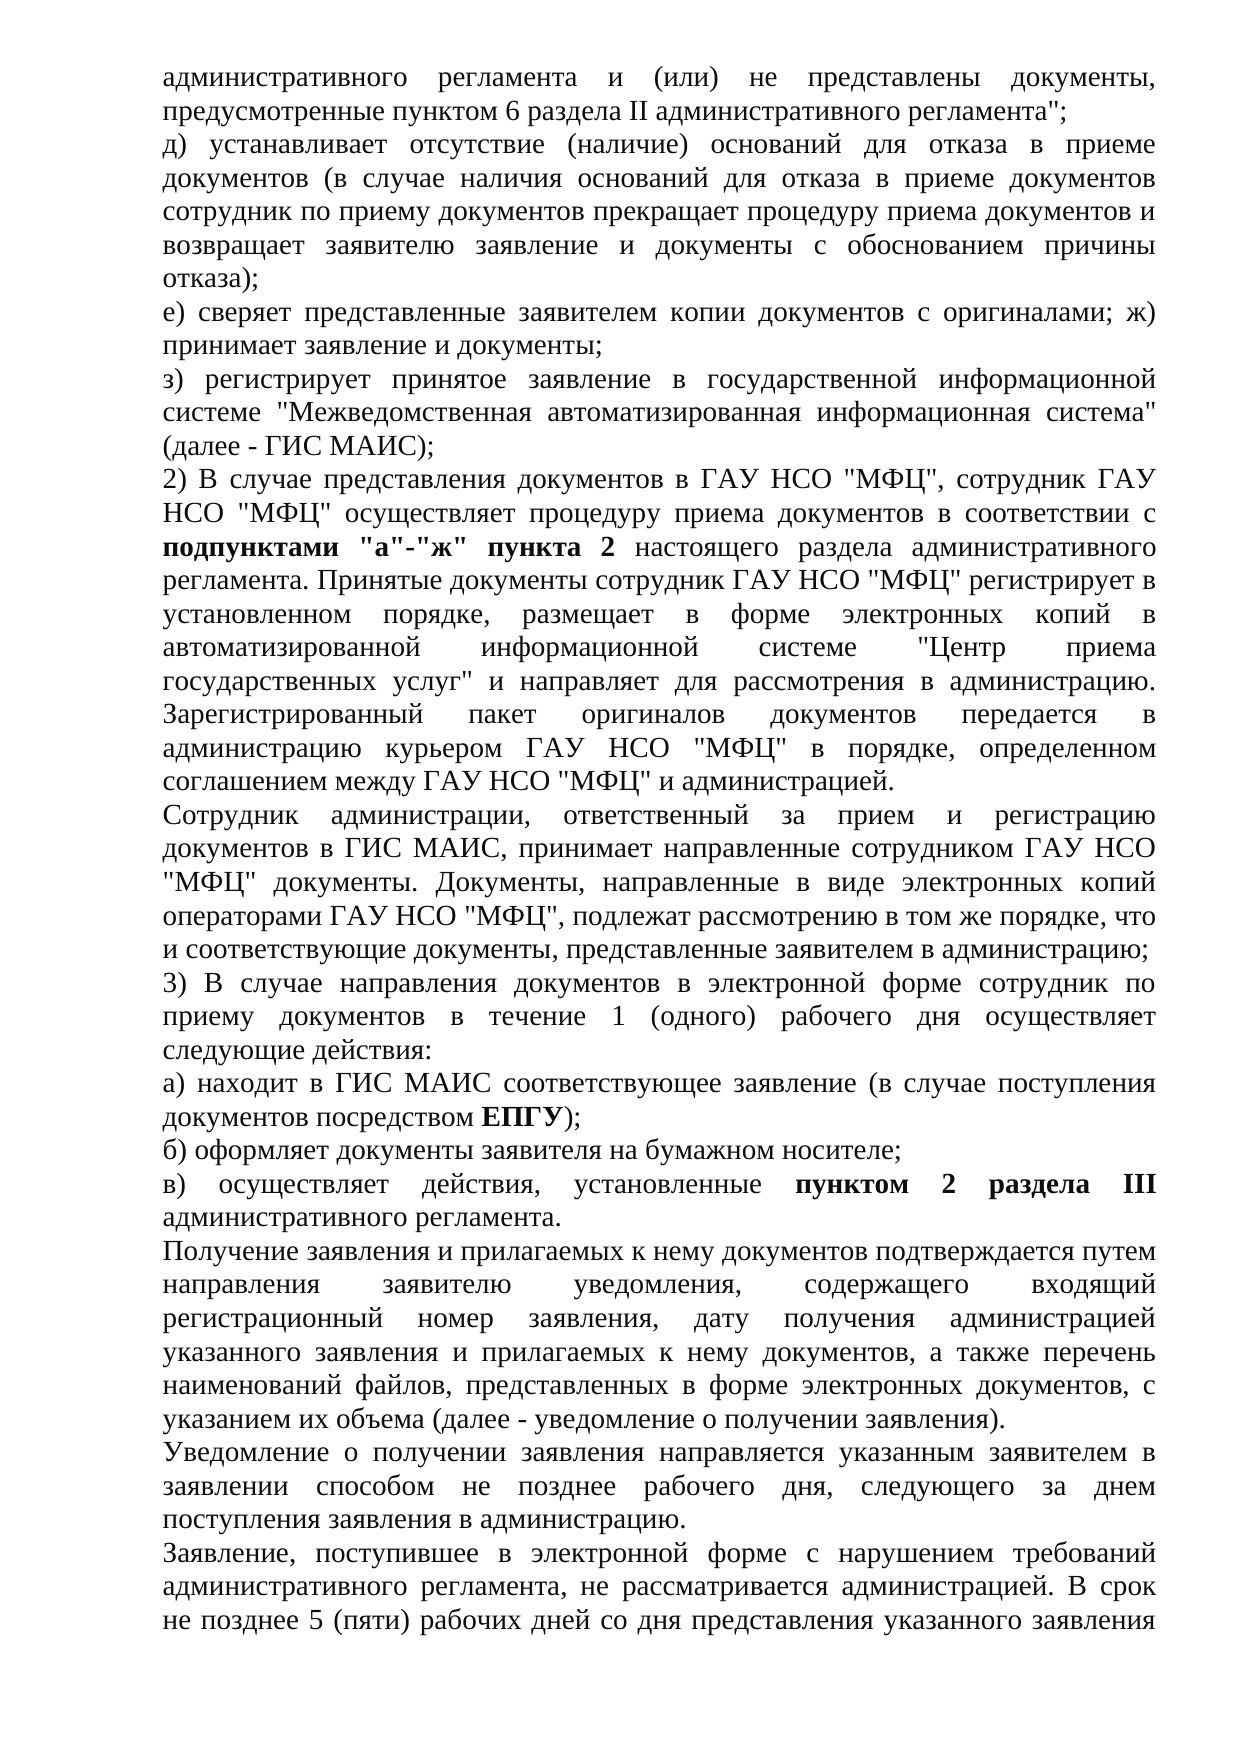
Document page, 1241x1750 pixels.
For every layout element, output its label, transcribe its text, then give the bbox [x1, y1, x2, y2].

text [162, 59, 1157, 126]
text е) сверяет представленные заявителем копии документов с оригиналами; ж) принимает заявление и документы; [162, 294, 1157, 361]
text з) регистрирует принятое заявление в государственной информационной системе "Межведомственная автоматизированная информационная система" (далее - ГИС МАИС); [162, 361, 1157, 462]
text в) осуществляет действия, установленные пунктом 2 раздела III административного регламента. [162, 1166, 1157, 1233]
text б) оформляет документы заявителя на бумажном носителе; [162, 1132, 1157, 1166]
text Получение заявления и прилагаемых к нему документов подтверждается путем направления заявителю уведомления, содержащего входящий регистрационный номер заявления, дату получения администрацией указанного заявления и прилагаемых к нему документов, а также перечень наименований файлов, представленных в форме электронных документов, с указанием их объема (далее - уведомление о получении заявления). [162, 1233, 1157, 1434]
text Уведомление о получении заявления направляется указанным заявителем в заявлении способом не позднее рабочего дня, следующего за днем поступления заявления в администрацию. [162, 1434, 1157, 1535]
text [162, 1535, 1157, 1636]
text Сотрудник администрации, ответственный за прием и регистрацию документов в ГИС МАИС, принимает направленные сотрудником ГАУ НСО "МФЦ" документы. Документы, направленные в виде электронных копий операторами ГАУ НСО "МФЦ", подлежат рассмотрению в том же порядке, что и соответствующие документы, представленные заявителем в администрацию; [162, 797, 1157, 965]
text 3) В случае направления документов в электронной форме сотрудник по приему документов в течение 1 (одного) рабочего дня осуществляет следующие действия: [162, 965, 1157, 1065]
text 2) В случае представления документов в ГАУ НСО "МФЦ", сотрудник ГАУ НСО "МФЦ" осуществляет процедуру приема документов в соответствии с подпунктами "а"-"ж" пункта 2 настоящего раздела административного регламента. Принятые документы сотрудник ГАУ НСО "МФЦ" регистрирует в установленном порядке, размещает в форме электронных копий в автоматизированной информационной системе "Центр приема государственных услуг" и направляет для рассмотрения в администрацию. Зарегистрированный пакет оригиналов документов передается в администрацию курьером ГАУ НСО "МФЦ" в порядке, определенном соглашением между ГАУ НСО "МФЦ" и администрацией. [162, 462, 1157, 797]
text а) находит в ГИС МАИС соответствующее заявление (в случае поступления документов посредством ЕПГУ); [162, 1065, 1157, 1132]
text д) устанавливает отсутствие (наличие) оснований для отказа в приеме документов (в случае наличия оснований для отказа в приеме документов сотрудник по приему документов прекращает процедуру приема документов и возвращает заявителю заявление и документы с обоснованием причины отказа); [162, 126, 1157, 294]
